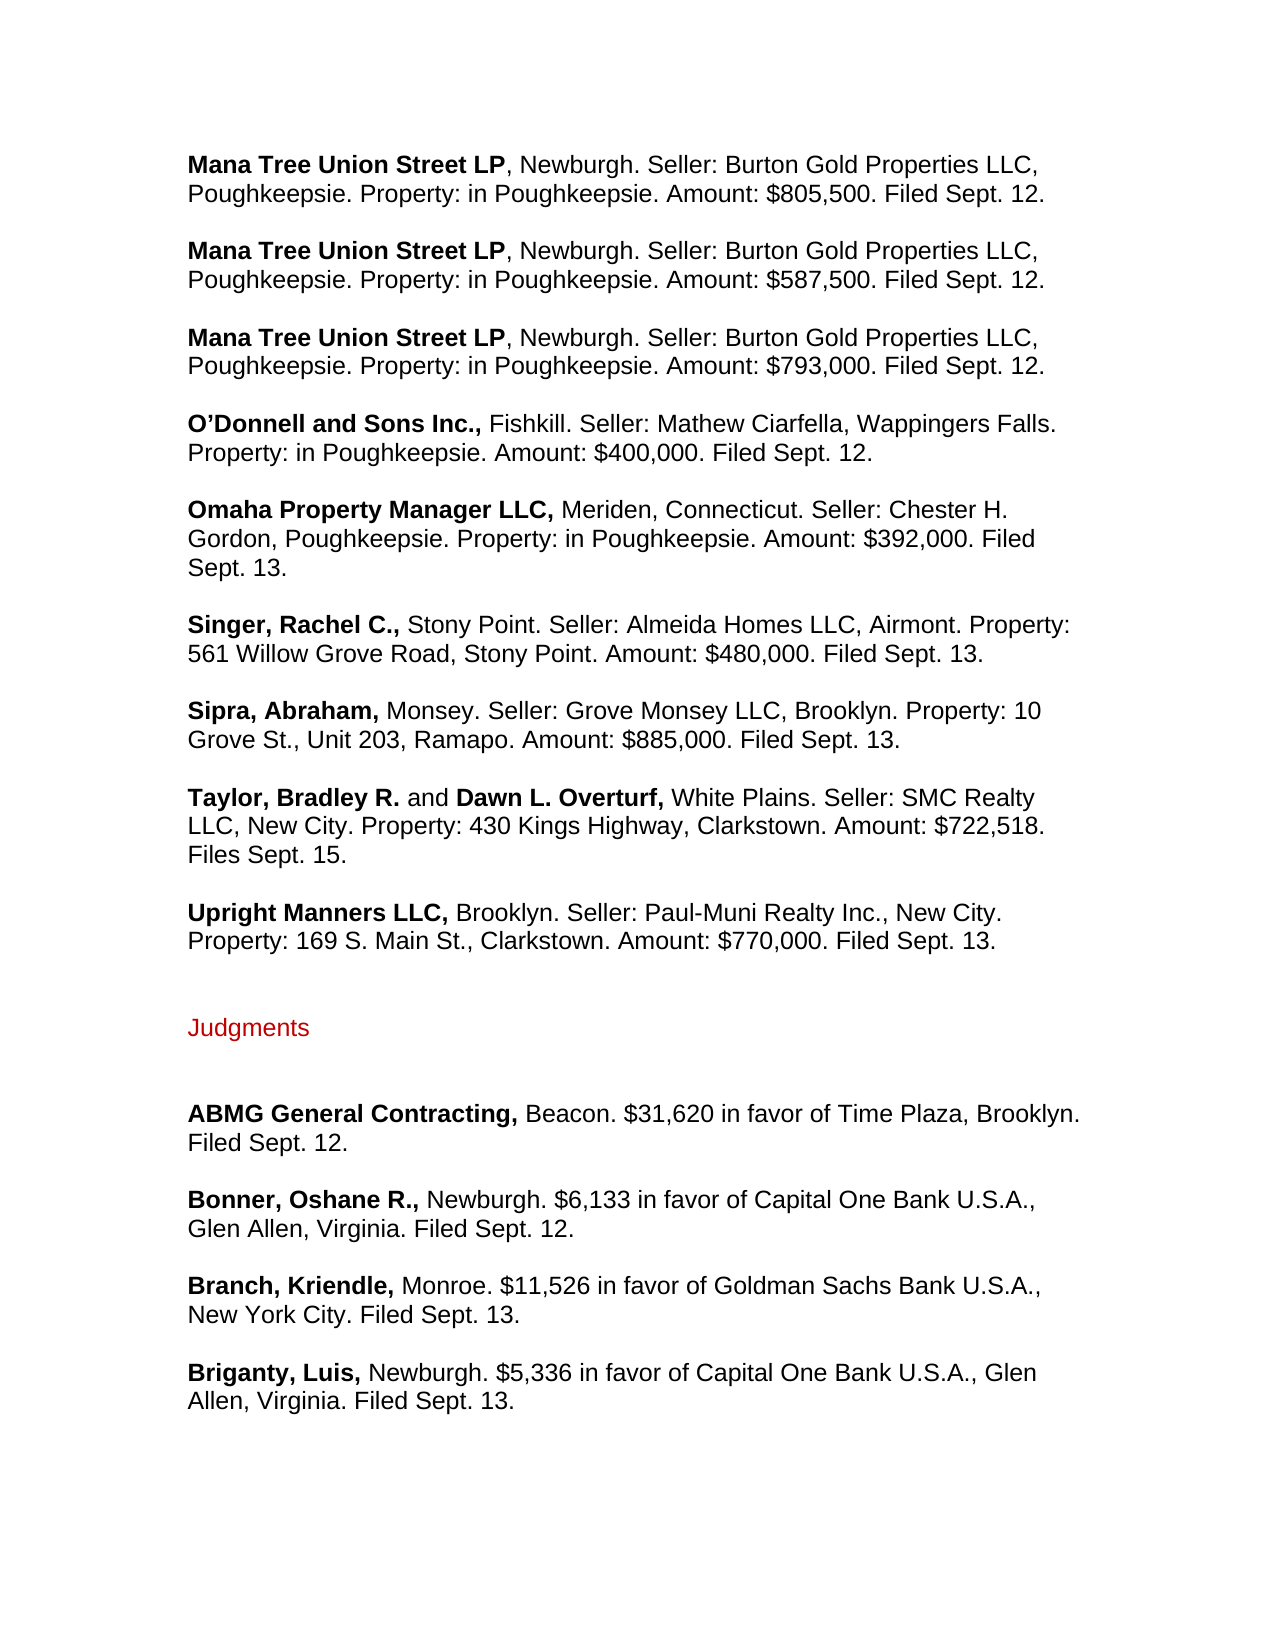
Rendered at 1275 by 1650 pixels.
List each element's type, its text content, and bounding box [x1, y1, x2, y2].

text Singer, Rachel C., Stony Point. Seller: Almeida Homes LLC, Airmont. Property: 561 Willow Grove Road, Stony Point. Amount: $480,000. Filed Sept. 13. [187, 610, 1087, 667]
text Sipra, Abraham, Monsey. Seller: Grove Monsey LLC, Brooklyn. Property: 10 Grove St., Unit 203, Ramapo. Amount: $885,000. Filed Sept. 13. [187, 696, 1087, 754]
text O’Donnell and Sons Inc., Fishkill. Seller: Mathew Ciarfella, Wappingers Falls. Property: in Poughkeepsie. Amount: $400,000. Filed Sept. 12. [187, 409, 1087, 466]
text Omaha Property Manager LLC, Meriden, Connecticut. Seller: Chester H. Gordon, Poughkeepsie. Property: in Poughkeepsie. Amount: $392,000. Filed Sept. 13. [187, 495, 1087, 581]
text Bonner, Oshane R., Newburgh. $6,133 in favor of Capital One Bank U.S.A., Glen Allen, Virginia. Filed Sept. 12. [187, 1185, 1087, 1242]
text Mana Tree Union Street LP, Newburgh. Seller: Burton Gold Properties LLC, Poughkeepsie. Property: in Poughkeepsie. Amount: $587,500. Filed Sept. 12. [187, 236, 1087, 294]
text Judgments [187, 1012, 1087, 1041]
text Branch, Kriendle, Monroe. $11,526 in favor of Goldman Sachs Bank U.S.A., New York City. Filed Sept. 13. [187, 1271, 1087, 1329]
text Taylor, Bradley R. and Dawn L. Overturf, White Plains. Seller: SMC Realty LLC, New City. Property: 430 Kings Highway, Clarkstown. Amount: $722,518. Files Sept. 15. [187, 782, 1087, 869]
text Briganty, Luis, Newburgh. $5,336 in favor of Capital One Bank U.S.A., Glen Allen, Virginia. Filed Sept. 13. [187, 1357, 1087, 1415]
text Upright Manners LLC, Brooklyn. Seller: Paul-Muni Realty Inc., New City. Property: 169 S. Main St., Clarkstown. Amount: $770,000. Filed Sept. 13. [187, 897, 1087, 955]
text ABMG General Contracting, Beacon. $31,620 in favor of Time Plaza, Brooklyn. Filed Sept. 12. [187, 1099, 1087, 1156]
text Mana Tree Union Street LP, Newburgh. Seller: Burton Gold Properties LLC, Poughkeepsie. Property: in Poughkeepsie. Amount: $793,000. Filed Sept. 12. [187, 322, 1087, 380]
text Mana Tree Union Street LP, Newburgh. Seller: Burton Gold Properties LLC, Poughkeepsie. Property: in Poughkeepsie. Amount: $805,500. Filed Sept. 12. [187, 150, 1087, 207]
